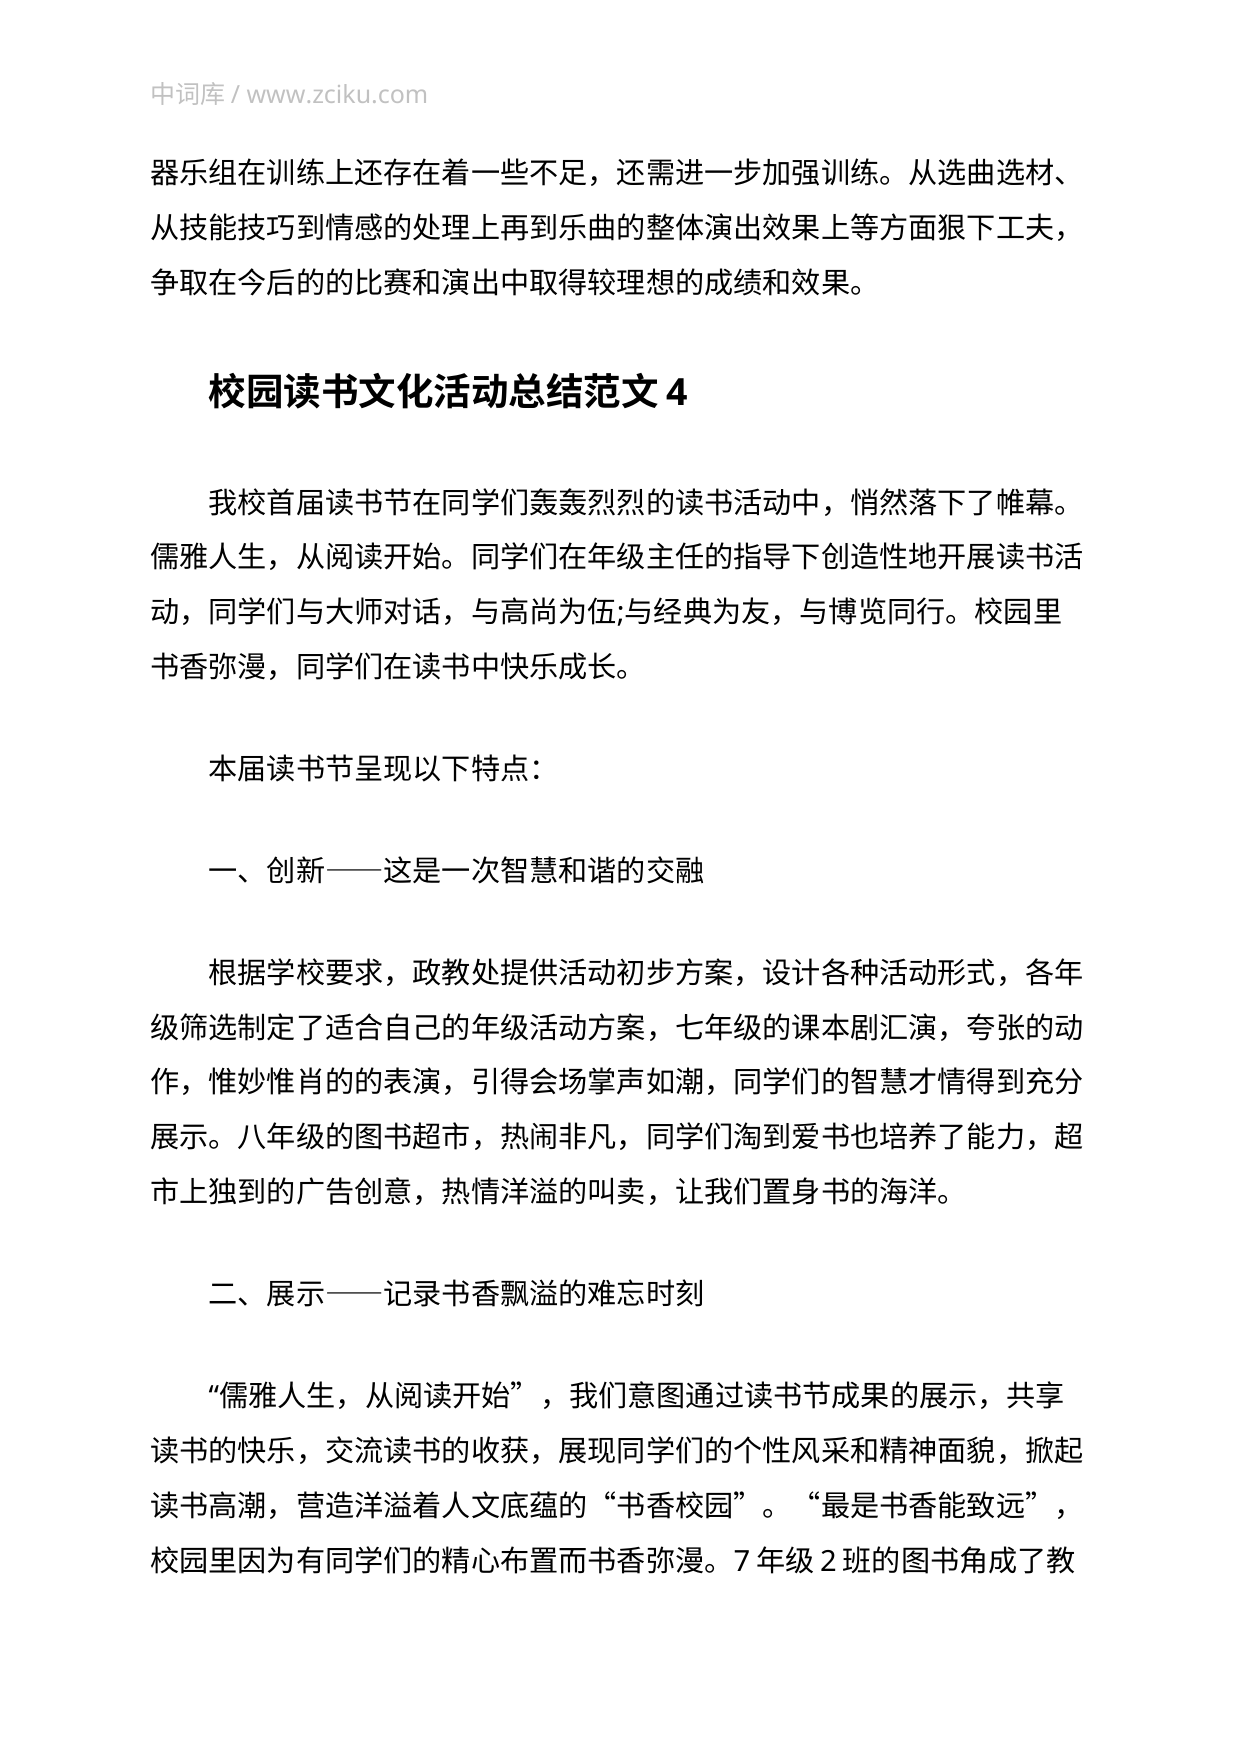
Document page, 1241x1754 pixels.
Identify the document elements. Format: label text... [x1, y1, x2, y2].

text 我校首届读书节在同学们轰轰烈烈的读书活动中，悄然落下了帷幕。儒雅人生，从阅读开始。同学们在年级主任的指导下创造性地开展读书活动，同学们与大师对话，与高尚为伍;与经典为友，与博览同行。校园里书香弥漫，同学们在读书中快乐成长。 [150, 479, 1090, 686]
text 一、创新——这是一次智慧和谐的交融 [150, 847, 1090, 890]
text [150, 1372, 1090, 1579]
text 根据学校要求，政教处提供活动初步方案，设计各种活动形式，各年级筛选制定了适合自己的年级活动方案，七年级的课本剧汇演，夸张的动作，惟妙惟肖的的表演，引得会场掌声如潮，同学们的智慧才情得到充分展示。八年级的图书超市，热闹非凡，同学们淘到爱书也培养了能力，超市上独到的广告创意，热情洋溢的叫卖，让我们置身书的海洋。 [150, 949, 1090, 1211]
text 校园读书文化活动总结范文4 [150, 362, 1090, 416]
text 二、展示——记录书香飘溢的难忘时刻 [150, 1271, 1090, 1313]
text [150, 150, 1090, 302]
text 本届读书节呈现以下特点： [150, 746, 1090, 788]
